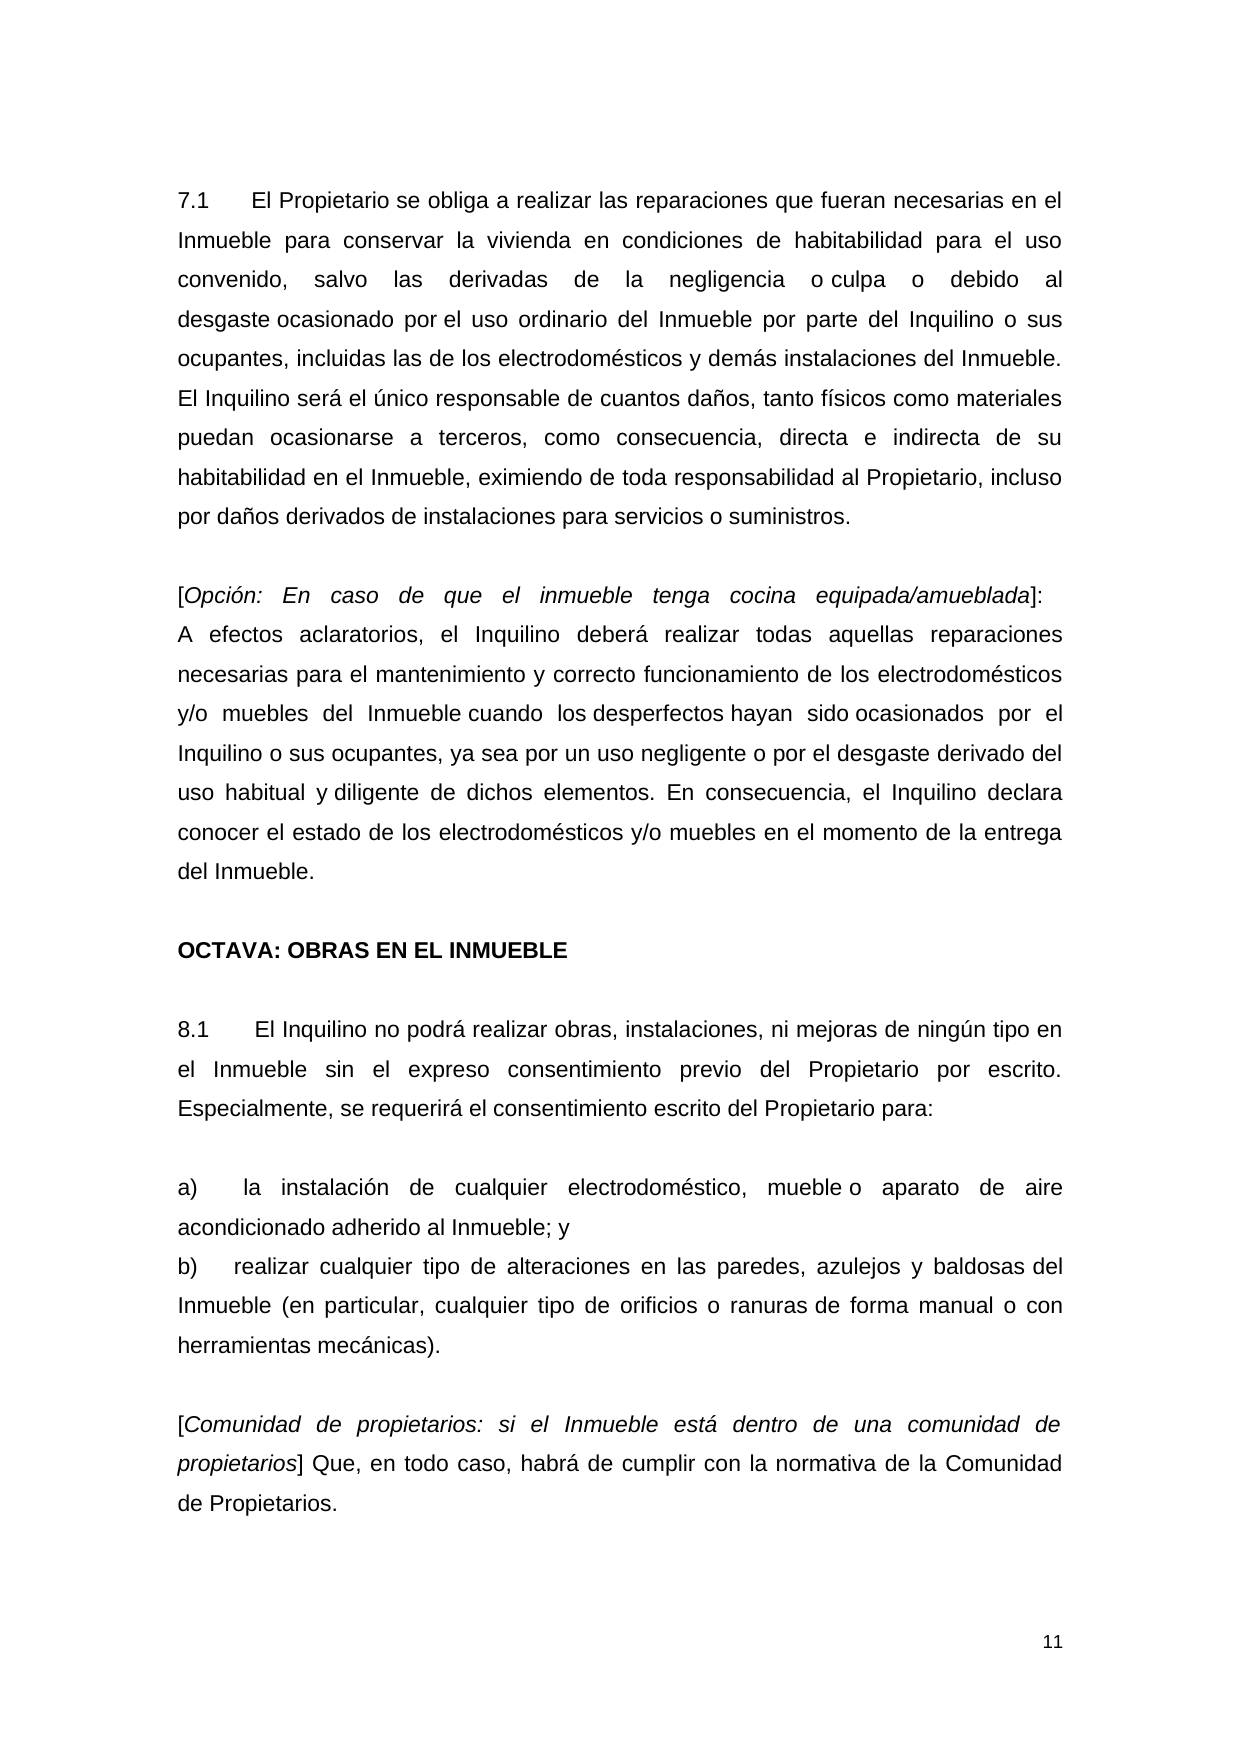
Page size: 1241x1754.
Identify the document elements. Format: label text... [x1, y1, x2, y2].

text [Comunidad de propietarios: si el Inmueble está dentro de una comunidad de propietarios] Que, en todo caso, habrá de cumplir con la normativa de la Comunidad de Propietarios. [177, 1411, 1063, 1516]
text 8.1 El Inquilino no podrá realizar obras, instalaciones, ni mejoras de ningún tipo en el Inmueble sin el expreso consentimiento previo del Propietario por escrito. Especialmente, se requerirá el consentimiento escrito del Propietario para: [177, 1016, 1063, 1121]
text b) realizar cualquier tipo de alteraciones en las paredes, azulejos y baldosas del Inmueble (en particular, cualquier tipo de orificios o ranuras de forma manual o con herramientas mecánicas). [177, 1253, 1063, 1358]
text [Opción: En caso de que el inmueble tenga cocina equipada/amueblada]: A efectos aclaratorios, el Inquilino deberá realizar todas aquellas reparaciones necesarias para el mantenimiento y correcto funcionamiento de los electrodomésticos y/o muebles del Inmueble cuando los desperfectos hayan sido ocasionados por el Inquilino o sus ocupantes, ya sea por un uso negligente o por el desgaste derivado del uso habitual y diligente de dichos elementos. En consecuencia, el Inquilino declara conocer el estado de los electrodomésticos y/o muebles en el momento de la entrega del Inmueble. [177, 582, 1063, 884]
text 7.1 El Propietario se obliga a realizar las reparaciones que fueran necesarias en el Inmueble para conservar la vivienda en condiciones de habitabilidad para el uso convenido, salvo las derivadas de la negligencia o culpa o debido al desgaste ocasionado por el uso ordinario del Inmueble por parte del Inquilino o sus ocupantes, incluidas las de los electrodomésticos y demás instalaciones del Inmueble. El Inquilino será el único responsable de cuantos daños, tanto físicos como materiales puedan ocasionarse a terceros, como consecuencia, directa e indirecta de su habitabilidad en el Inmueble, eximiendo de toda responsabilidad al Propietario, incluso por daños derivados de instalaciones para servicios o suministros. [177, 187, 1063, 529]
text a) la instalación de cualquier electrodoméstico, mueble o aparato de aire acondicionado adherido al Inmueble; y [177, 1174, 1063, 1240]
text OCTAVA: OBRAS EN EL INMUEBLE [177, 937, 1063, 963]
